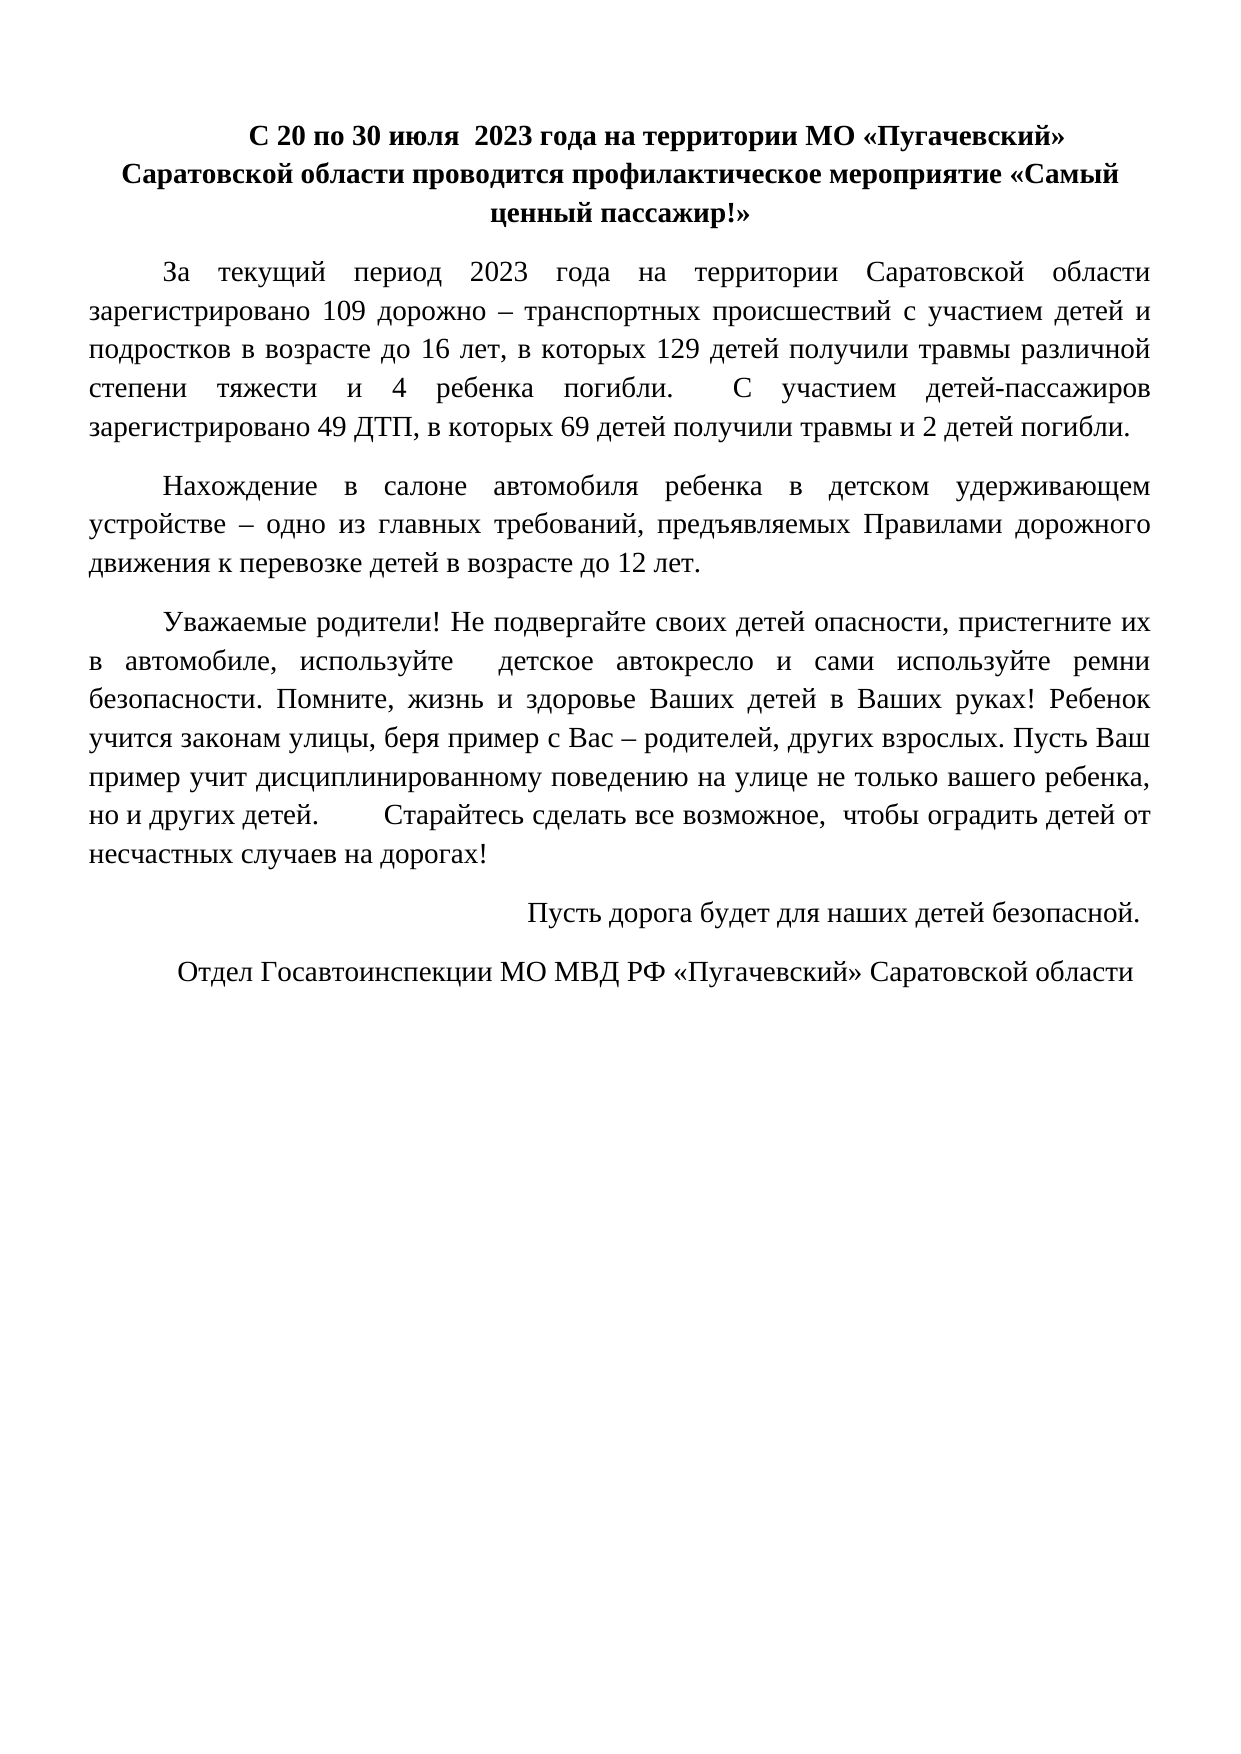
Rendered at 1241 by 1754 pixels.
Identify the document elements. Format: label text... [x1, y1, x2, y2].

text Пусть дорога будет для наших детей безопасной. [89, 895, 1152, 929]
text Нахождение в салоне автомобиля ребенка в детском удерживающем устройстве – одно из главных требований, предъявляемых Правилами дорожного движения к перевозке детей в возрасте до 12 лет. [89, 468, 1152, 579]
text С 20 по 30 июля 2023 года на территории МО «Пугачевский» Саратовской области проводится профилактическое мероприятие «Самый ценный пассажир!» [89, 118, 1152, 229]
text Отдел Госавтоинспекции МО МВД РФ «Пугачевский» Саратовской области [89, 954, 1152, 988]
text Уважаемые родители! Не подвергайте своих детей опасности, пристегните их в автомобиле, используйте детское автокресло и сами используйте ремни безопасности. Помните, жизнь и здоровье Ваших детей в Ваших руках! Ребенок учится законам улицы, беря пример с Вас – родителей, других взрослых. Пусть Ваш пример учит дисциплинированному поведению на улице не только вашего ребенка, но и других детей. Старайтесь сделать все возможное, чтобы оградить детей от несчастных случаев на дорогах! [89, 604, 1152, 869]
text За текущий период 2023 года на территории Саратовской области зарегистрировано 109 дорожно – транспортных происшествий с участием детей и подростков в возрасте до 16 лет, в которых 129 детей получили травмы различной степени тяжести и 4 ребенка погибли. С участием детей-пассажиров зарегистрировано 49 ДТП, в которых 69 детей получили травмы и 2 детей погибли. [89, 254, 1152, 442]
